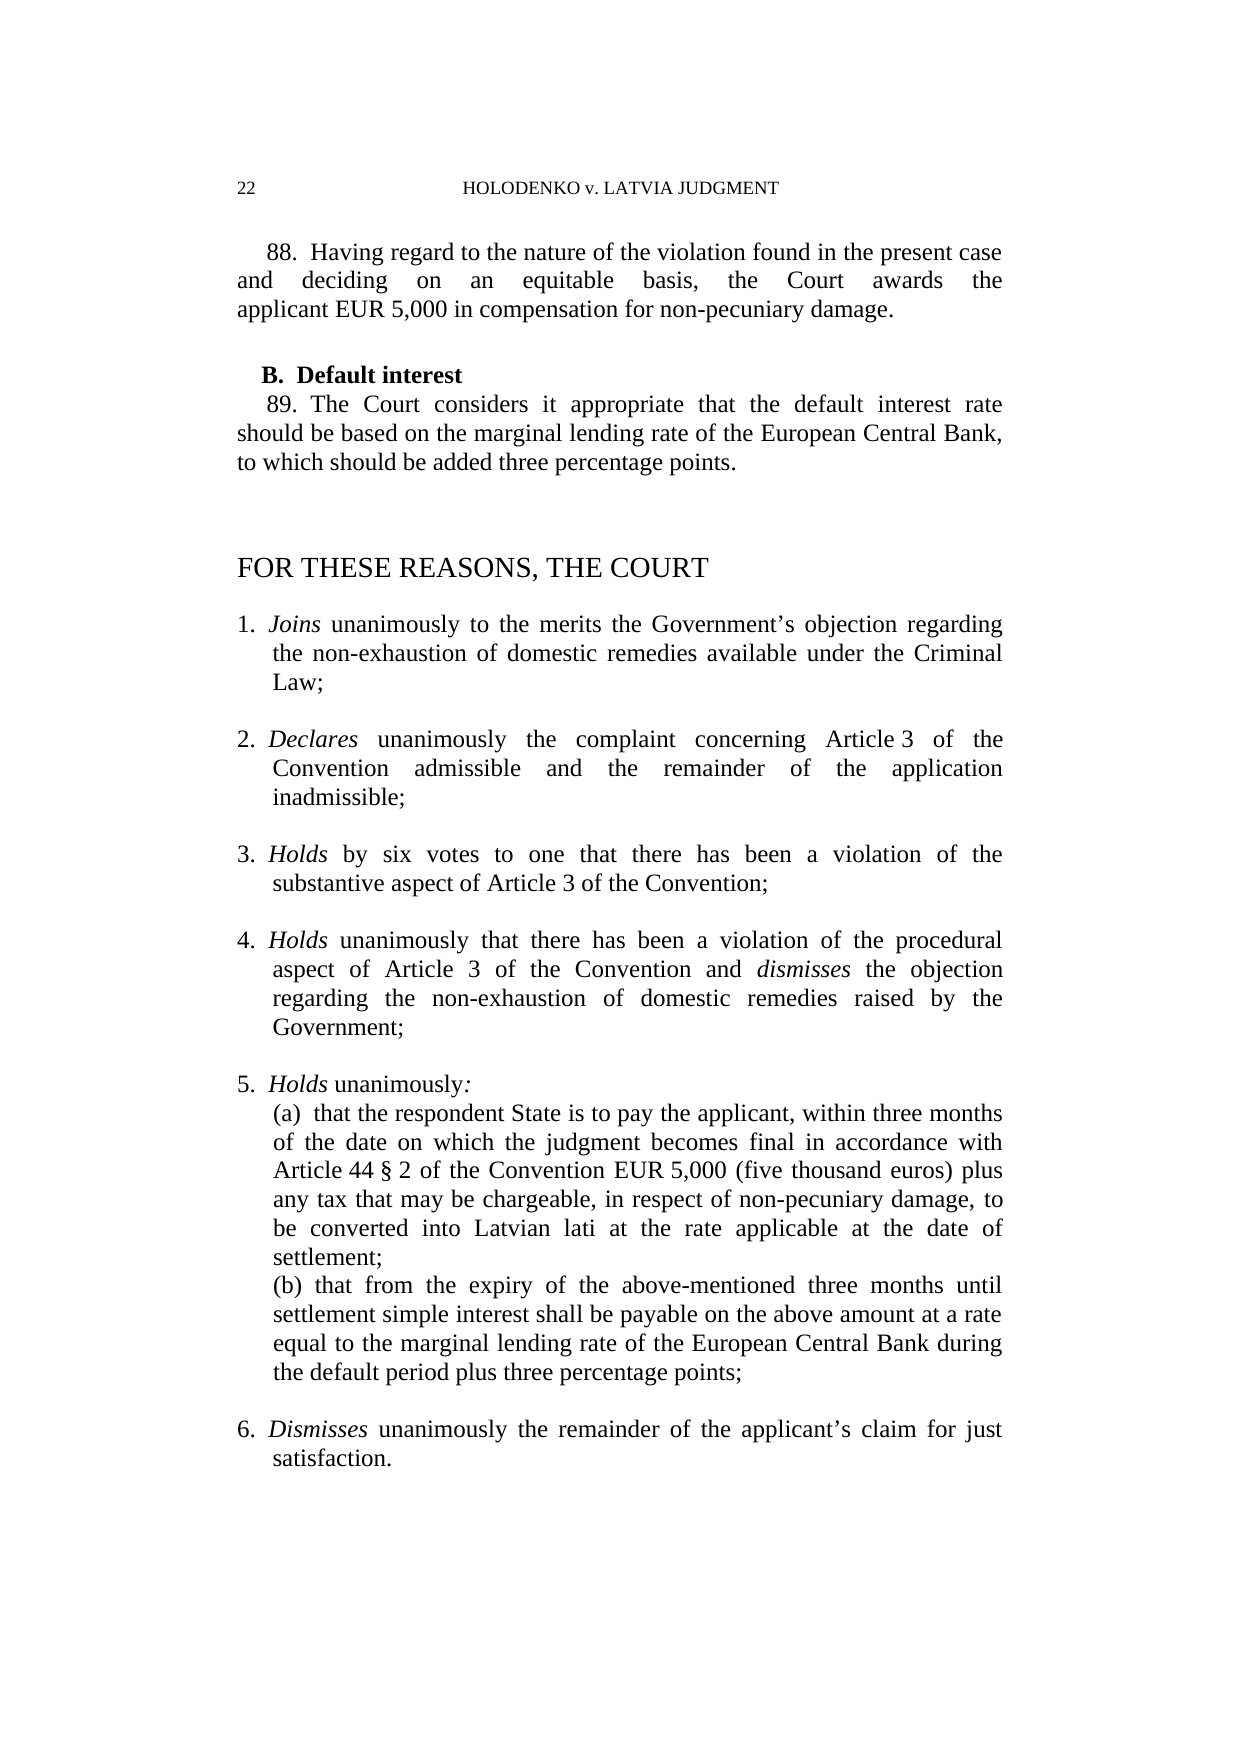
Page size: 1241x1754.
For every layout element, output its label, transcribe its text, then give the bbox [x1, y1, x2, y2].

text B. Default interest [261, 361, 1003, 389]
list (a) that the respondent State is to pay the applicant, within three months of the date on which the judgment becomes final in accordance with Article 44 § 2 of the Convention EUR 5,000 (five thousand euros) plus any tax that may be chargeable, in respect of non-pecuniary damage, to be converted into Latvian lati at the rate applicable at the date of settlement; [273, 1098, 1003, 1270]
list 6. Dismisses unanimously the remainder of the applicant’s claim for just satisfaction. [237, 1414, 1003, 1472]
text 89. The Court considers it appropriate that the default interest rate should be based on the marginal lending rate of the European Central Bank, to which should be added three percentage points. [237, 389, 1003, 476]
list 3. Holds by six votes to one that there has been a violation of the substantive aspect of Article 3 of the Convention; [237, 839, 1003, 897]
text 88. Having regard to the nature of the violation found in the present case and deciding on an equitable basis, the Court awards the applicant EUR 5,000 in compensation for non-pecuniary damage. [237, 237, 1003, 323]
list 2. Declares unanimously the complaint concerning Article 3 of the Convention admissible and the remainder of the application inadmissible; [237, 724, 1003, 810]
list 4. Holds unanimously that there has been a violation of the procedural aspect of Article 3 of the Convention and dismisses the objection regarding the non-exhaustion of domestic remedies raised by the Government; [237, 925, 1003, 1040]
list (b) that from the expiry of the above-mentioned three months until settlement simple interest shall be payable on the above amount at a rate equal to the marginal lending rate of the European Central Bank during the default period plus three percentage points; [273, 1270, 1003, 1385]
list 1. Joins unanimously to the merits the Government’s objection regarding the non-exhaustion of domestic remedies available under the Criminal Law; [237, 609, 1003, 695]
list 5. Holds unanimously: [237, 1069, 1003, 1098]
text FOR THESE REASONS, THE COURT [237, 551, 1003, 584]
